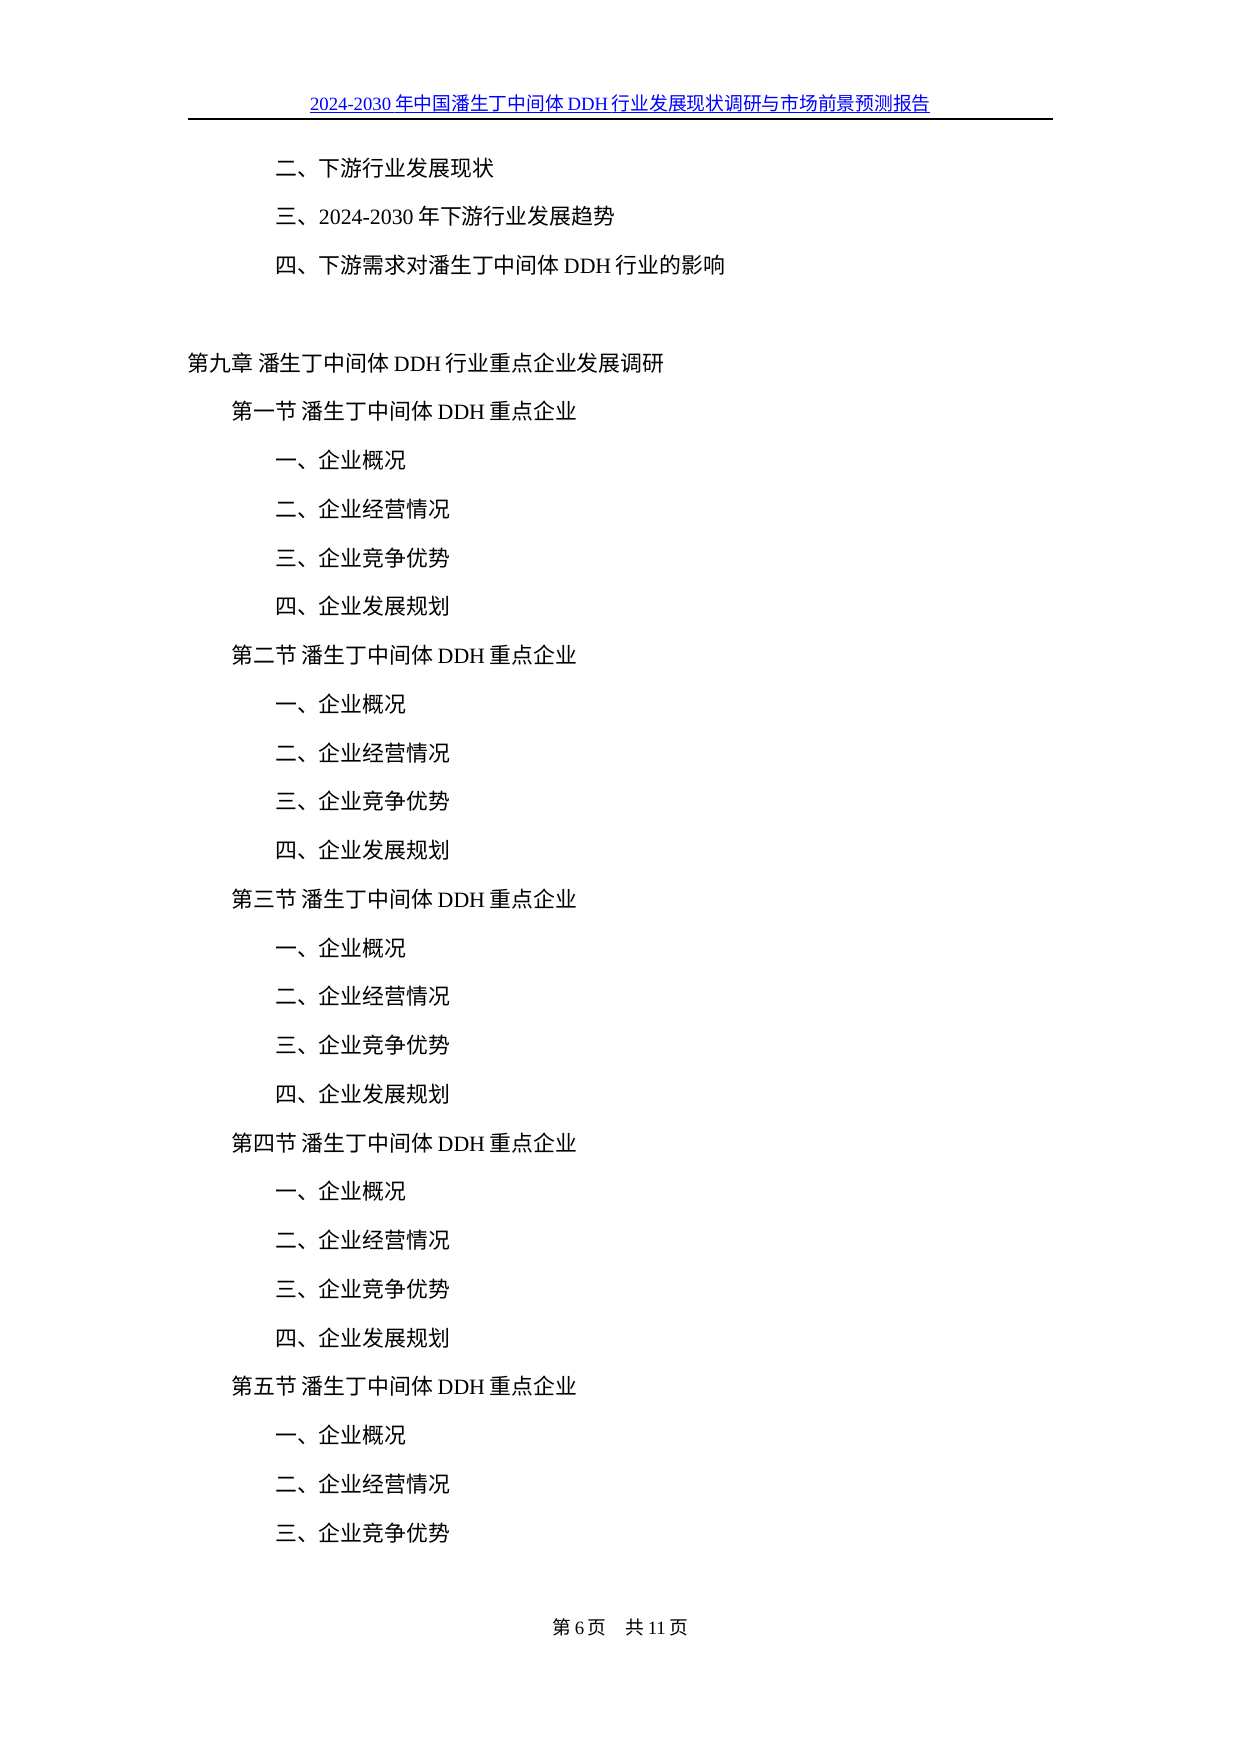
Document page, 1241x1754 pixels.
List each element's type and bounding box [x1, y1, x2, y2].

text [187, 150, 1053, 1548]
